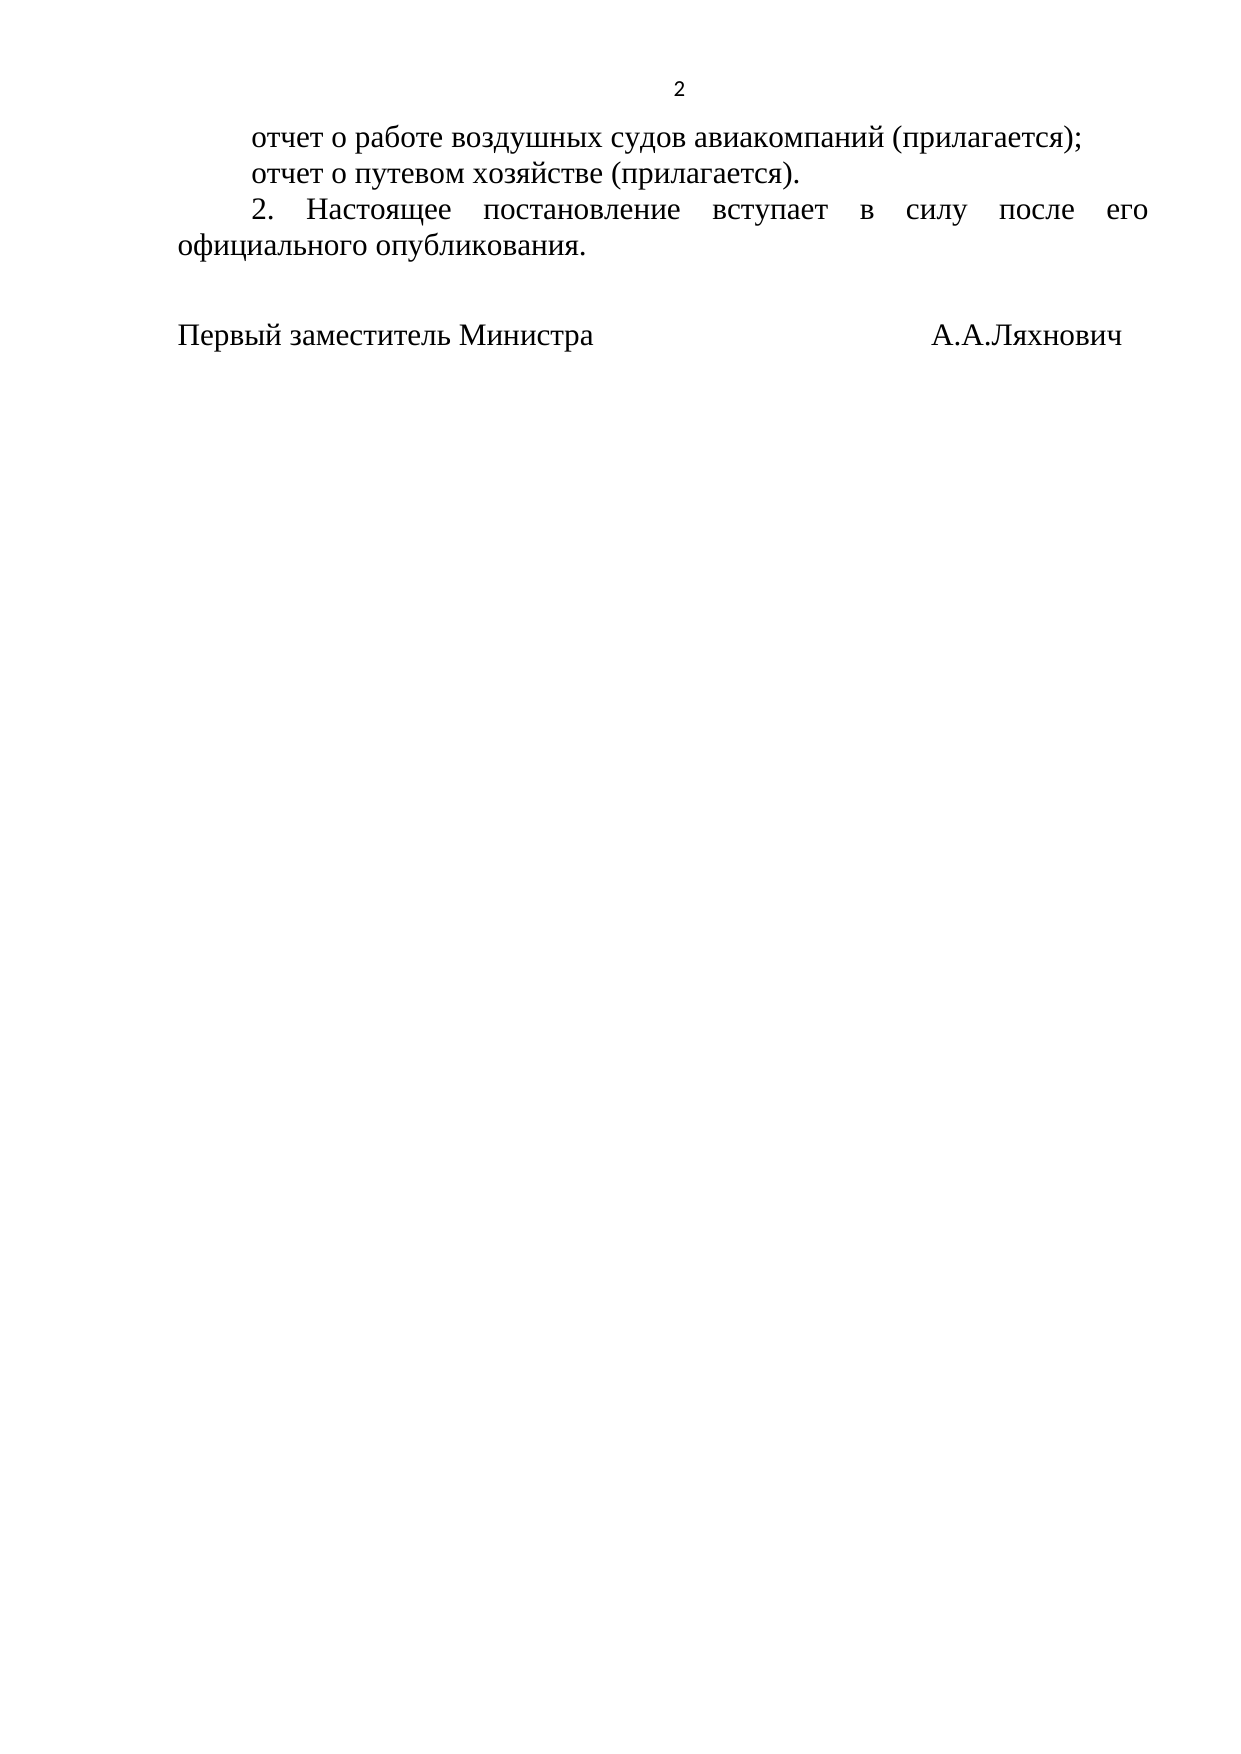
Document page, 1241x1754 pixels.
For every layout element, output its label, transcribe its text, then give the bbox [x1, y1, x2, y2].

text отчет о работе воздушных судов авиакомпаний (прилагается); [177, 118, 1181, 154]
text отчет о путевом хозяйстве (прилагается). [177, 154, 1181, 190]
table_header Первый заместитель Министра [177, 316, 679, 352]
table_header А.А.Ляхнович [679, 316, 1181, 352]
text 2. Настоящее постановление вступает в силу после его официального опубликования. [177, 190, 1181, 262]
